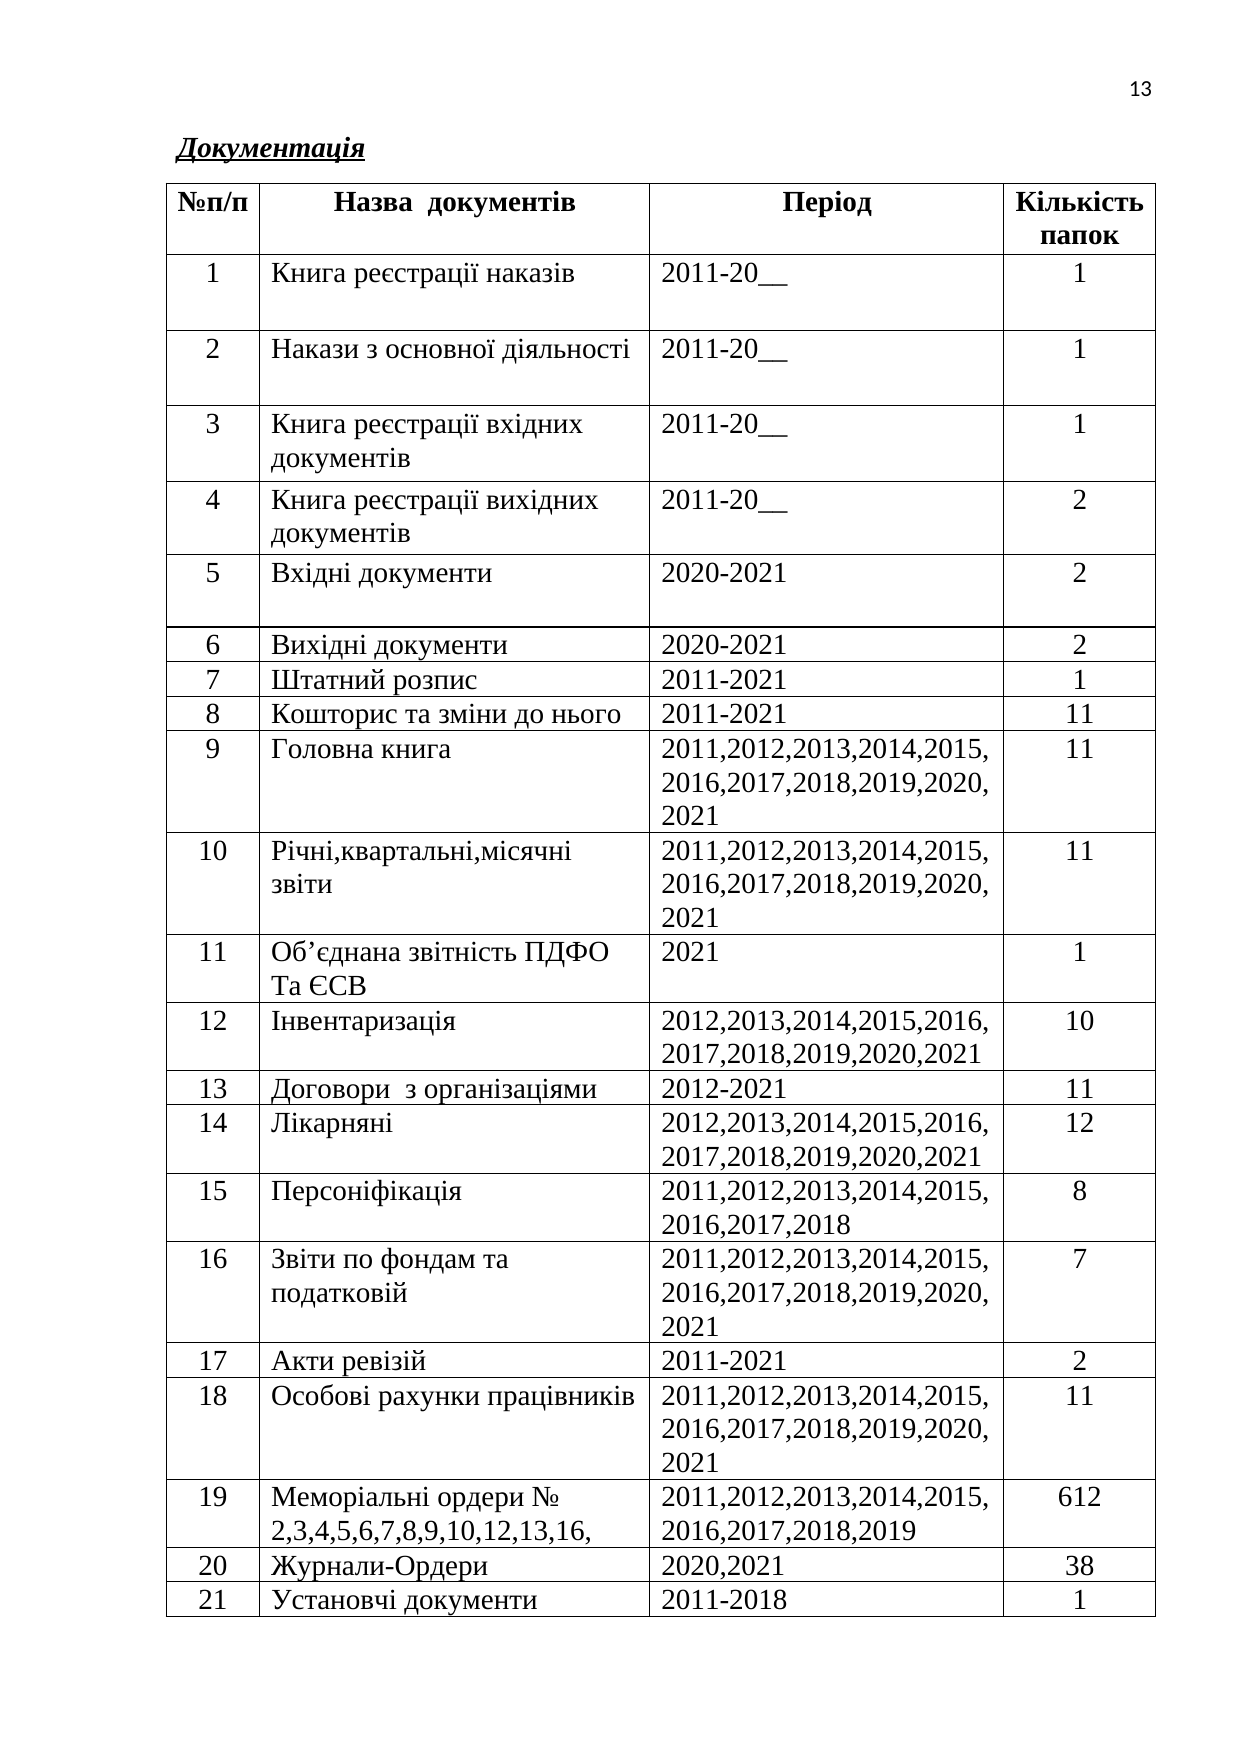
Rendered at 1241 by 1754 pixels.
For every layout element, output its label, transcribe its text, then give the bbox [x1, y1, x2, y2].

text Документація [177, 130, 1152, 163]
table_cell 2020,2021 [650, 1548, 1003, 1581]
table_cell 12 [167, 1003, 259, 1070]
table_cell 11 [1004, 833, 1155, 933]
table_cell 2011,2012,2013,2014,2015,2016,2017,2018,2019 [650, 1480, 1003, 1547]
table_cell 2 [1004, 628, 1155, 661]
table_cell Журнали-Ордери [260, 1548, 649, 1581]
table_cell 2011-2021 [650, 1343, 1003, 1377]
table_cell Персоніфікація [260, 1174, 649, 1241]
table_cell 2 [1004, 1343, 1155, 1377]
table_cell 2011-2018 [650, 1582, 1003, 1616]
table_cell 38 [1004, 1548, 1155, 1581]
table_cell 2011-2021 [650, 697, 1003, 730]
table_cell Книга реєстрації наказів [260, 255, 649, 330]
table_cell 15 [167, 1174, 259, 1241]
table_cell Книга реєстрації вхідних документів [260, 406, 649, 481]
table_cell 1 [1004, 935, 1155, 1002]
table_cell Накази з основної діяльності [260, 331, 649, 405]
table_cell 14 [167, 1105, 259, 1172]
table_cell 2011,2012,2013,2014,2015,2016,2017,2018 [650, 1174, 1003, 1241]
table_cell 17 [167, 1343, 259, 1377]
table_cell 2012-2021 [650, 1071, 1003, 1104]
table_cell 7 [167, 662, 259, 696]
table_cell 612 [1004, 1480, 1155, 1547]
table_cell Меморіальні ордери № 2,3,4,5,6,7,8,9,10,12,13,16, [260, 1480, 649, 1547]
table_cell 1 [1004, 331, 1155, 405]
table_cell Акти ревізій [260, 1343, 649, 1377]
table_cell 2011,2012,2013,2014,2015,2016,2017,2018,2019,2020,2021 [650, 1242, 1003, 1342]
table_cell 6 [167, 628, 259, 661]
table_cell 2021 [650, 935, 1003, 1002]
table_cell Кошторис та зміни до нього [260, 697, 649, 730]
table_header Період [650, 184, 1003, 254]
table_cell 11 [1004, 1071, 1155, 1104]
table_cell 11 [1004, 697, 1155, 730]
table_cell 2011,2012,2013,2014,2015,2016,2017,2018,2019,2020,2021 [650, 731, 1003, 832]
table_cell 2012,2013,2014,2015,2016,2017,2018,2019,2020,2021 [650, 1003, 1003, 1070]
table_cell 1 [167, 255, 259, 330]
table_cell 8 [167, 697, 259, 730]
table_cell 2011-20__ [650, 406, 1003, 481]
table_header Назва документів [260, 184, 649, 254]
table_cell Об’єднана звітність ПДФО Та ЄСВ [260, 935, 649, 1002]
table_cell 1 [1004, 406, 1155, 481]
table_cell Особові рахунки працівників [260, 1378, 649, 1478]
table_cell Вихідні документи [260, 628, 649, 661]
table_cell 5 [167, 555, 259, 626]
table_cell 8 [1004, 1174, 1155, 1241]
table_cell 10 [167, 833, 259, 933]
table_cell 18 [167, 1378, 259, 1478]
table_cell 11 [167, 935, 259, 1002]
table_cell 1 [1004, 255, 1155, 330]
table_cell 16 [167, 1242, 259, 1342]
table_header Кількість папок [1004, 184, 1155, 254]
table_cell 2011-20__ [650, 482, 1003, 554]
table_cell 9 [167, 731, 259, 832]
table_cell Річні,квартальні,місячні звіти [260, 833, 649, 933]
table_cell 12 [1004, 1105, 1155, 1172]
table_cell 2020-2021 [650, 555, 1003, 626]
table_cell 13 [167, 1071, 259, 1104]
table_cell 3 [167, 406, 259, 481]
table_cell 2020-2021 [650, 628, 1003, 661]
table_cell 2 [1004, 482, 1155, 554]
table_cell Вхідні документи [260, 555, 649, 626]
table_cell 4 [167, 482, 259, 554]
table_cell 2011,2012,2013,2014,2015,2016,2017,2018,2019,2020,2021 [650, 1378, 1003, 1478]
table_cell Договори з організаціями [260, 1071, 649, 1104]
table_cell 2011,2012,2013,2014,2015,2016,2017,2018,2019,2020,2021 [650, 833, 1003, 933]
table_cell 11 [1004, 1378, 1155, 1478]
table_cell Установчі документи [260, 1582, 649, 1616]
table_cell 21 [167, 1582, 259, 1616]
table_cell Звіти по фондам та податковій [260, 1242, 649, 1342]
table_cell Штатний розпис [260, 662, 649, 696]
table_cell 11 [1004, 731, 1155, 832]
table_cell 19 [167, 1480, 259, 1547]
table_cell Книга реєстрації вихідних документів [260, 482, 649, 554]
table_header №п/п [167, 184, 259, 254]
table_cell 2 [167, 331, 259, 405]
table_cell 2011-2021 [650, 662, 1003, 696]
table_cell 2011-20__ [650, 255, 1003, 330]
table_cell 2012,2013,2014,2015,2016,2017,2018,2019,2020,2021 [650, 1105, 1003, 1172]
table_cell 1 [1004, 662, 1155, 696]
table_cell Головна книга [260, 731, 649, 832]
table_cell 7 [1004, 1242, 1155, 1342]
table_cell 20 [167, 1548, 259, 1581]
table_cell 2 [1004, 555, 1155, 626]
table_cell 1 [1004, 1582, 1155, 1616]
table_cell 2011-20__ [650, 331, 1003, 405]
table_cell Лікарняні [260, 1105, 649, 1172]
table_cell 10 [1004, 1003, 1155, 1070]
table_cell Інвентаризація [260, 1003, 649, 1070]
